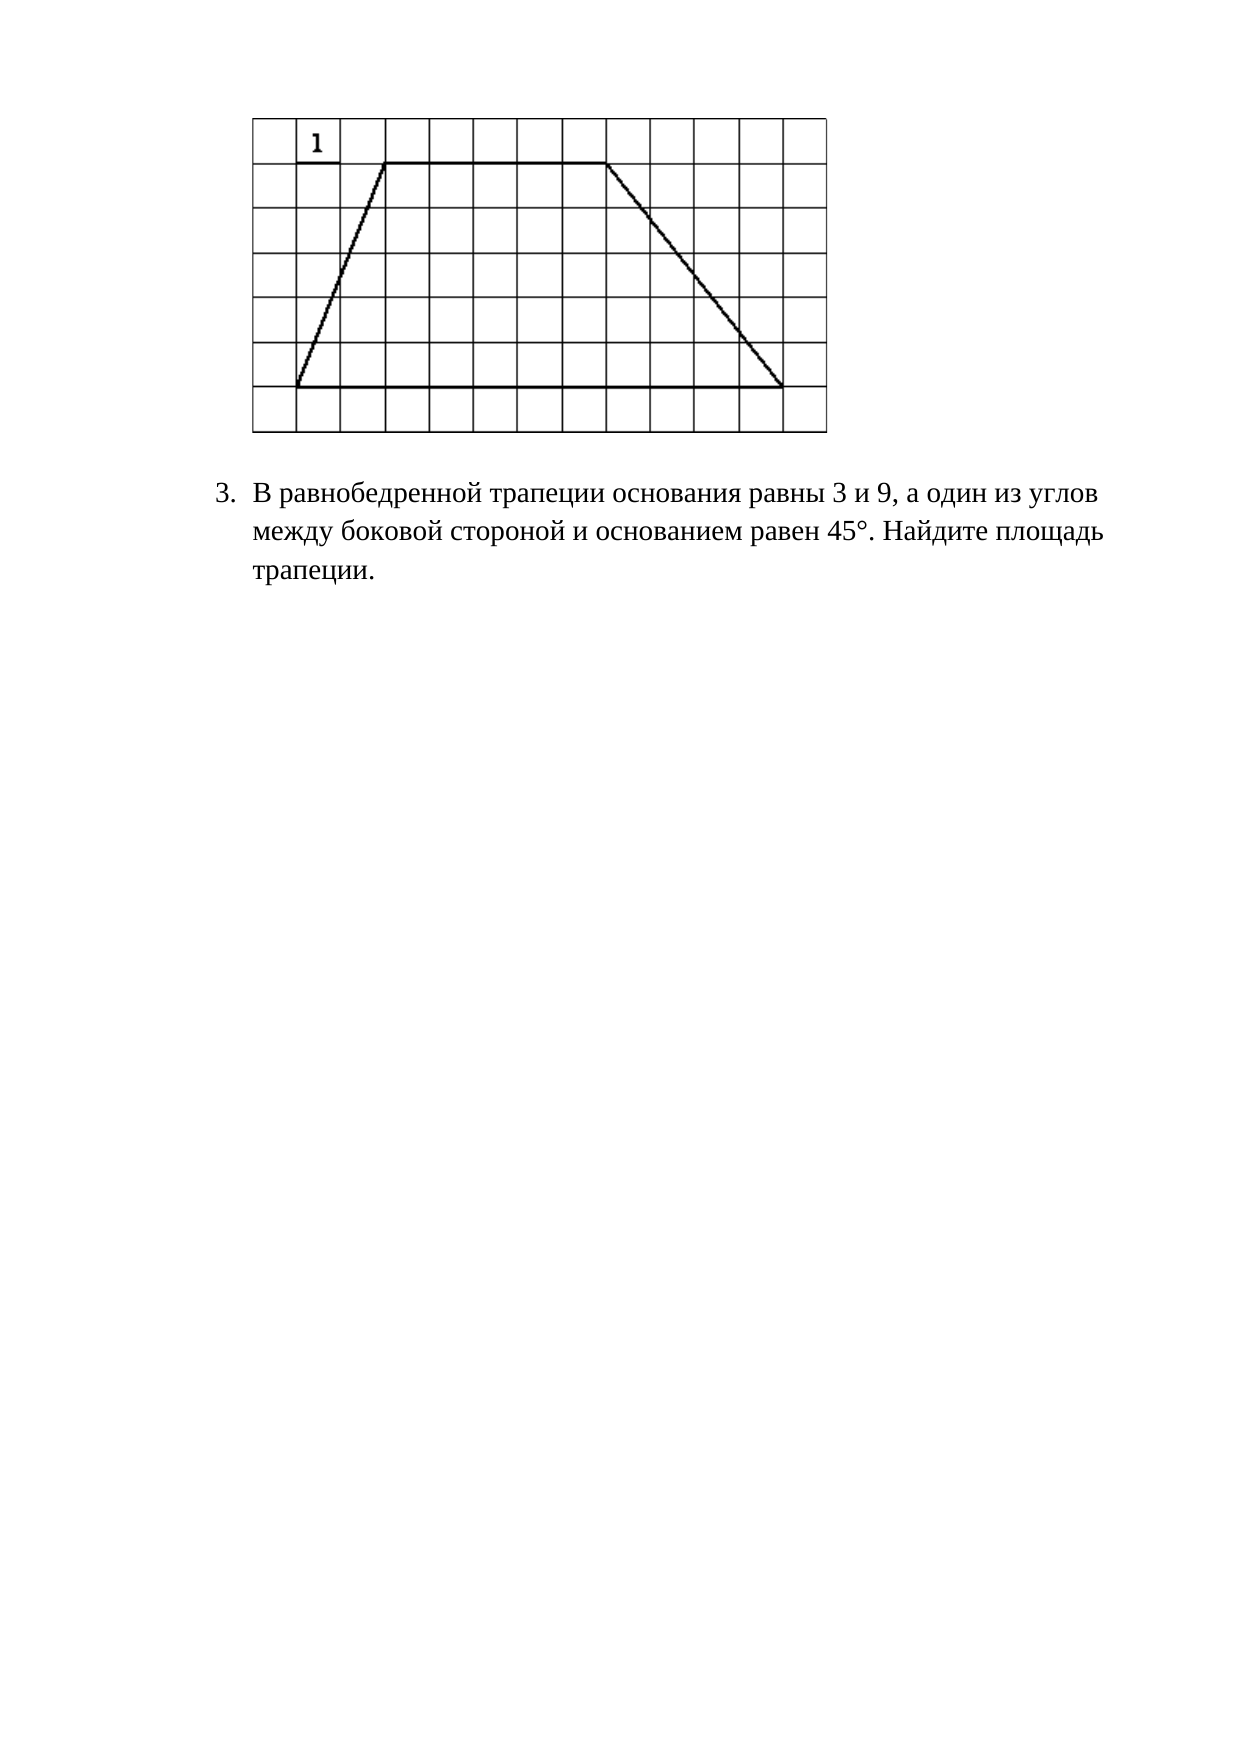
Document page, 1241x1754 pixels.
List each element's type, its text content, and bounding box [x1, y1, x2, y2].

picture [252, 118, 828, 433]
list В равнобедренной трапеции основания равны 3 и 9, а один из углов между боковой стороной и основанием равен 45°. Найдите площадь трапеции. [215, 475, 1152, 586]
